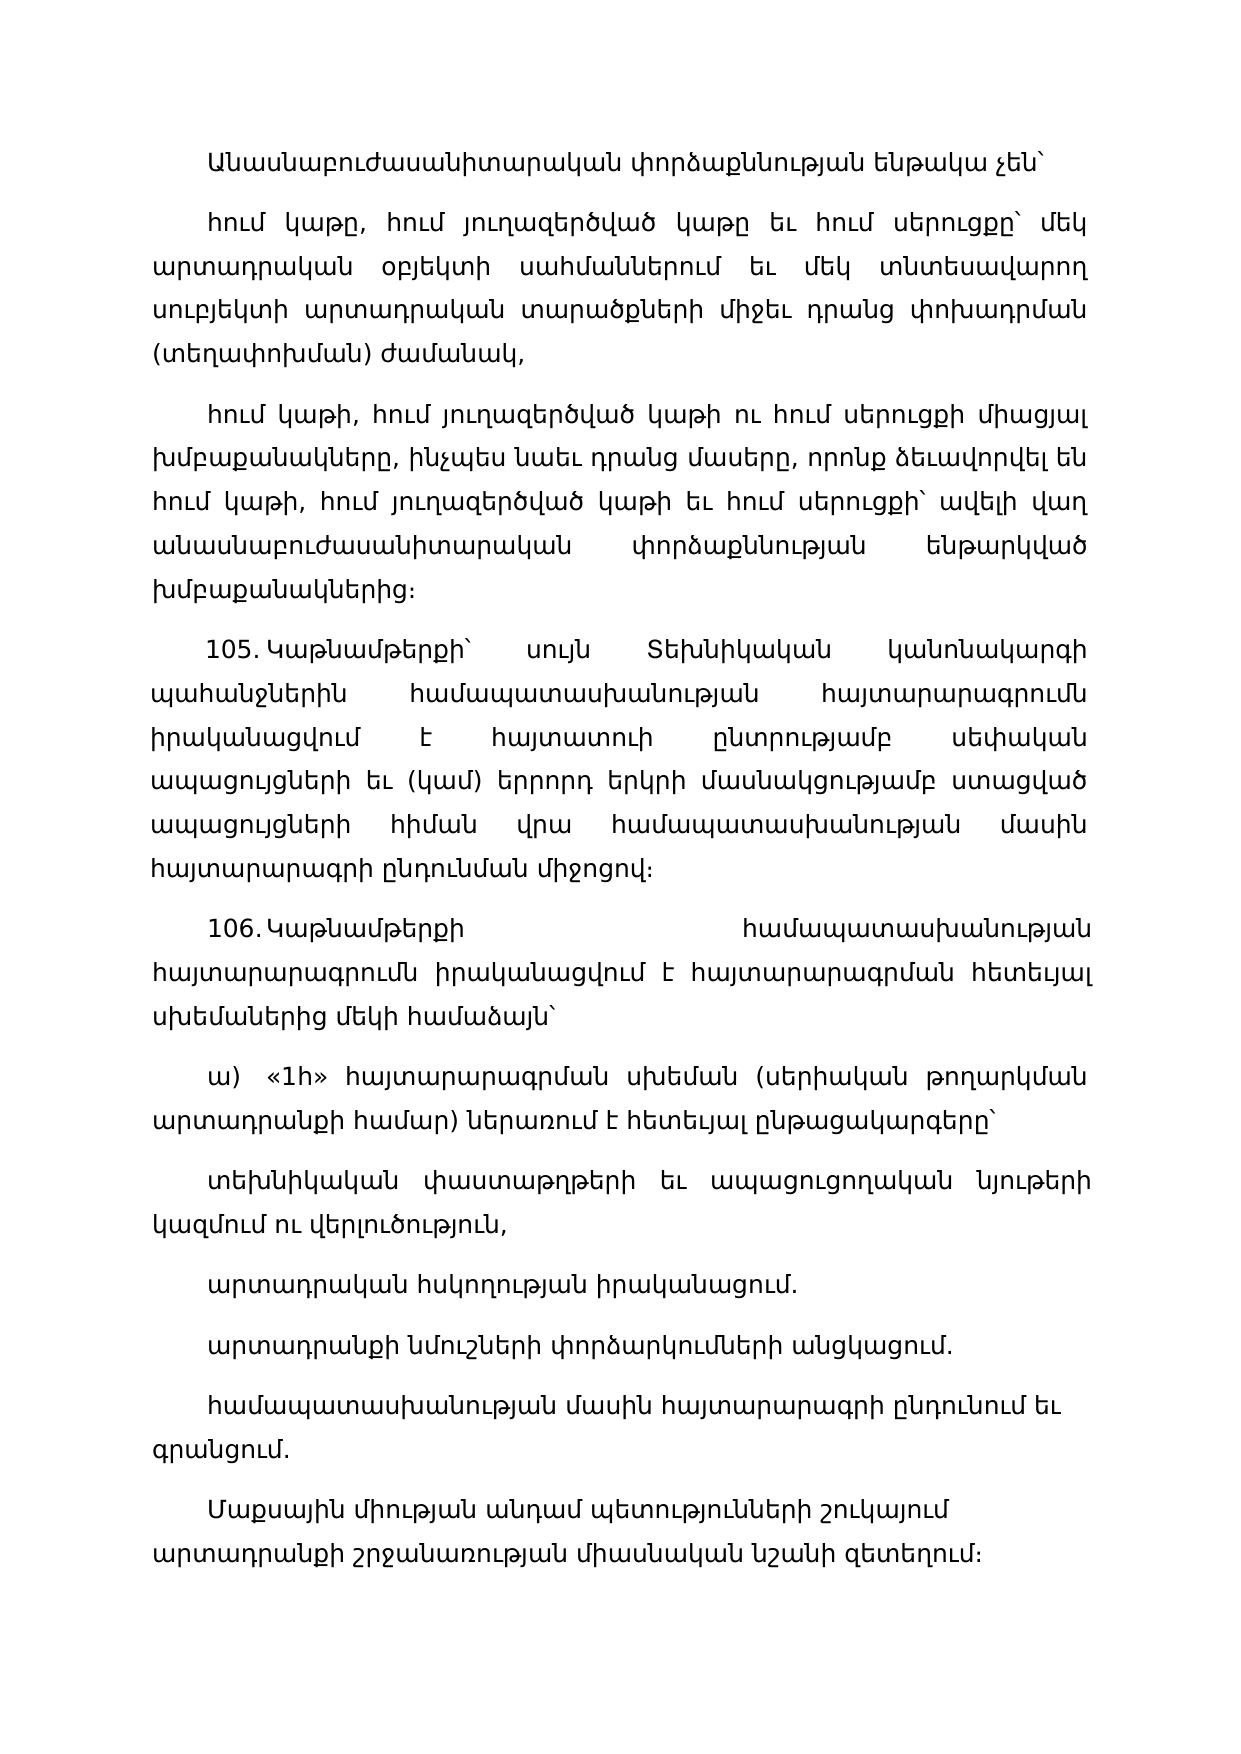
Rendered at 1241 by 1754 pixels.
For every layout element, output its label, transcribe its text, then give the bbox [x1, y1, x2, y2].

text համապատասխանության մասին հայտարարագրի ընդունում եւ գրանցում. [152, 1391, 1088, 1464]
text 105. Կաթնամթերքի՝ սույն Տեխնիկական կանոնակարգի պահանջներին համապատասխանության հայտարարագրումն իրականացվում է հայտատուի ընտրությամբ սեփական ապացույցների եւ (կամ) երրորդ երկրի մասնակցությամբ ստացված ապացույցների հիման վրա համապատասխանության մասին հայտարարագրի ընդունման միջոցով։ [150, 635, 1088, 883]
text Անասնաբուժասանիտարական փորձաքննության ենթակա չեն՝ [152, 148, 1088, 177]
text արտադրական հսկողության իրականացում. [152, 1271, 1088, 1300]
text հում կաթը, հում յուղազերծված կաթը եւ հում սերուցքը՝ մեկ արտադրական օբյեկտի սահմաններում եւ մեկ տնտեսավարող սուբյեկտի արտադրական տարածքների միջեւ դրանց փոխադրման (տեղափոխման) ժամանակ, [152, 208, 1088, 368]
text 106. Կաթնամթերքի համապատասխանության հայտարարագրումն իրականացվում է հայտարարագրման հետեւյալ սխեմաներից մեկի համաձայն՝ [152, 914, 1092, 1031]
text ա) «1հ» հայտարարագրման սխեման (սերիական թողարկման արտադրանքի համար) ներառում է հետեւյալ ընթացակարգերը՝ [152, 1062, 1088, 1135]
text արտադրանքի նմուշների փորձարկումների անցկացում. [152, 1331, 1088, 1360]
text Մաքսային միության անդամ պետությունների շուկայում արտադրանքի շրջանառության միասնական նշանի զետեղում։ [152, 1496, 1088, 1568]
text տեխնիկական փաստաթղթերի եւ ապացուցողական նյութերի կազմում ու վերլուծություն, [152, 1166, 1092, 1239]
text հում կաթի, հում յուղազերծված կաթի ու հում սերուցքի միացյալ խմբաքանակները, ինչպես նաեւ դրանց մասերը, որոնք ձեւավորվել են հում կաթի, հում յուղազերծված կաթի եւ հում սերուցքի՝ ավելի վաղ անասնաբուժասանիտարական փորձաքննության ենթարկված խմբաքանակներից։ [152, 400, 1088, 604]
